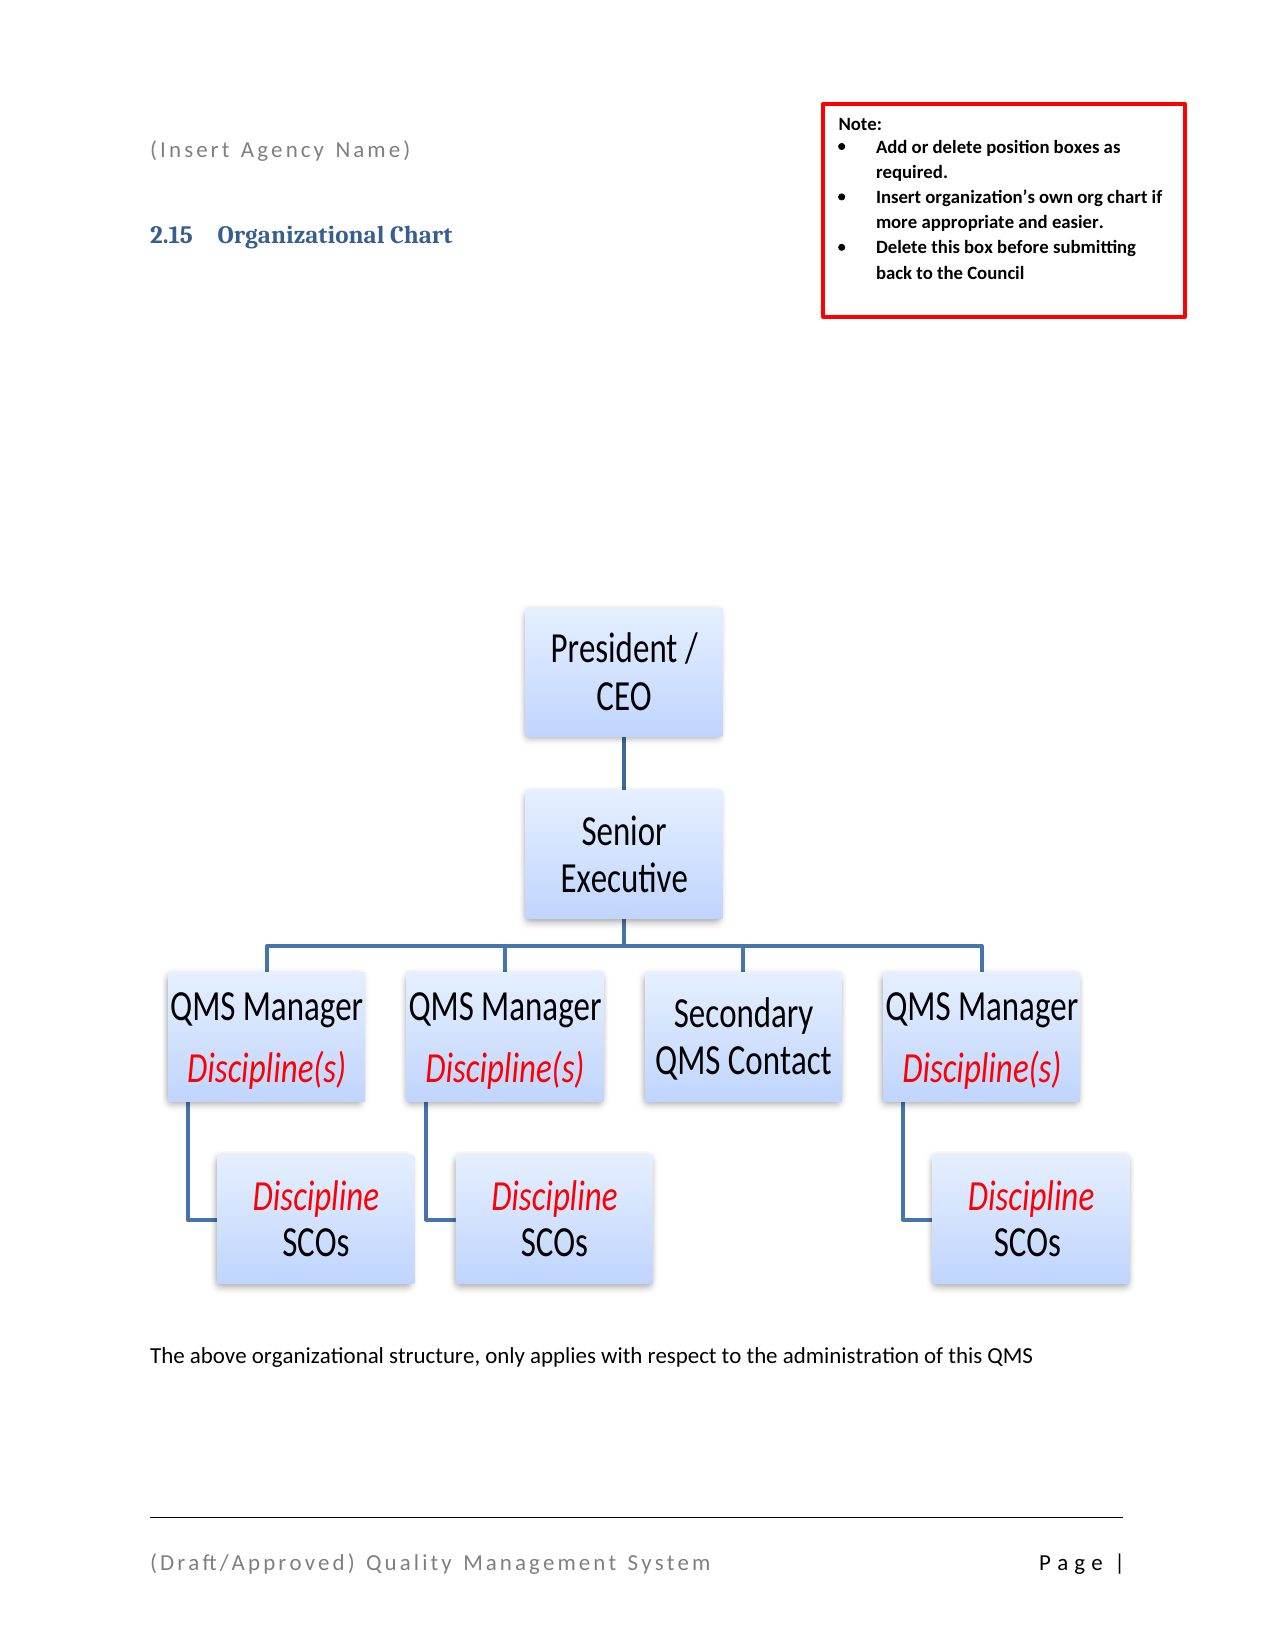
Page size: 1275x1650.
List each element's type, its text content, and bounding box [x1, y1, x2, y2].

subtitle Organizational Chart [150, 221, 821, 250]
subtitle Organizational Chart [825, 221, 1125, 250]
text The above organizational structure, only applies with respect to the administration of this QMS [150, 1342, 1125, 1369]
